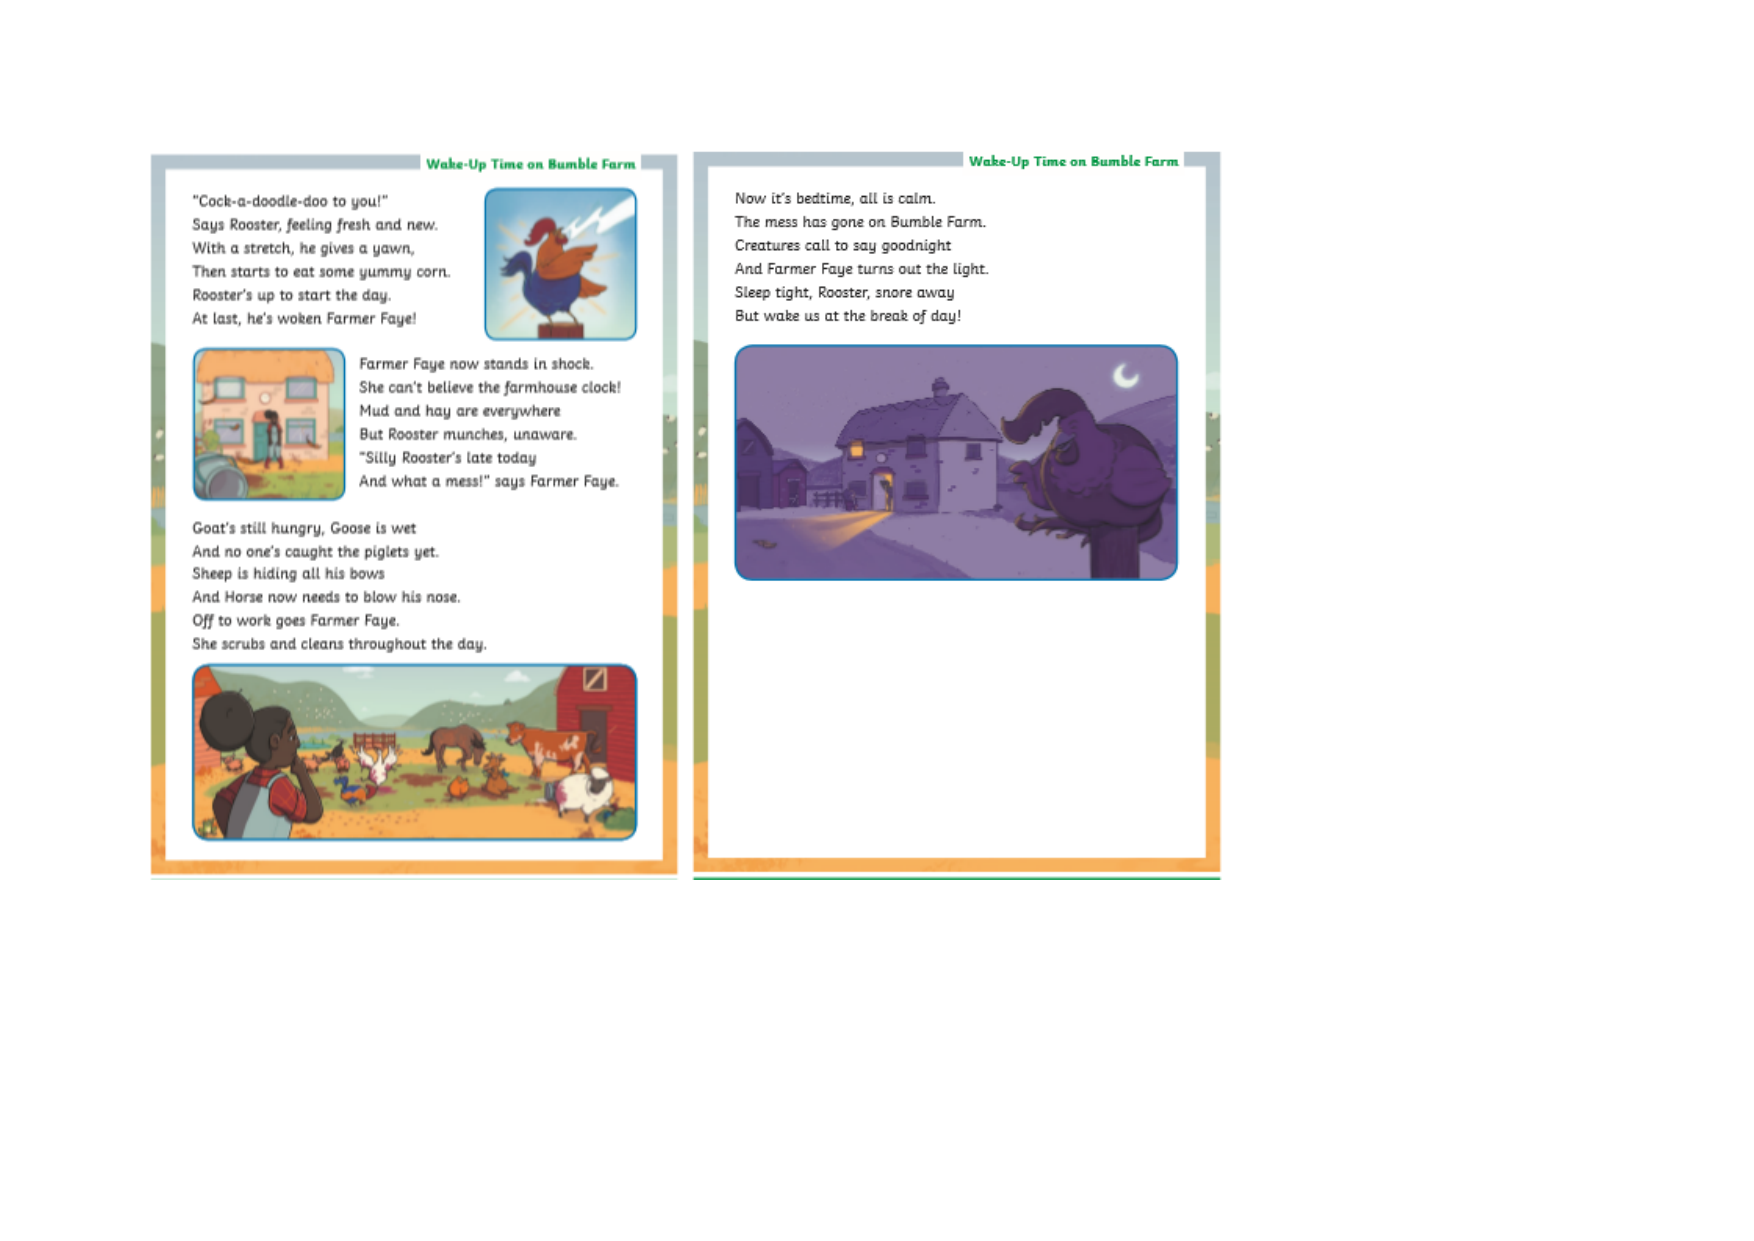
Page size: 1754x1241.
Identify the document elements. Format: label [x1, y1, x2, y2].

picture [691, 150, 1225, 880]
picture [150, 151, 682, 880]
